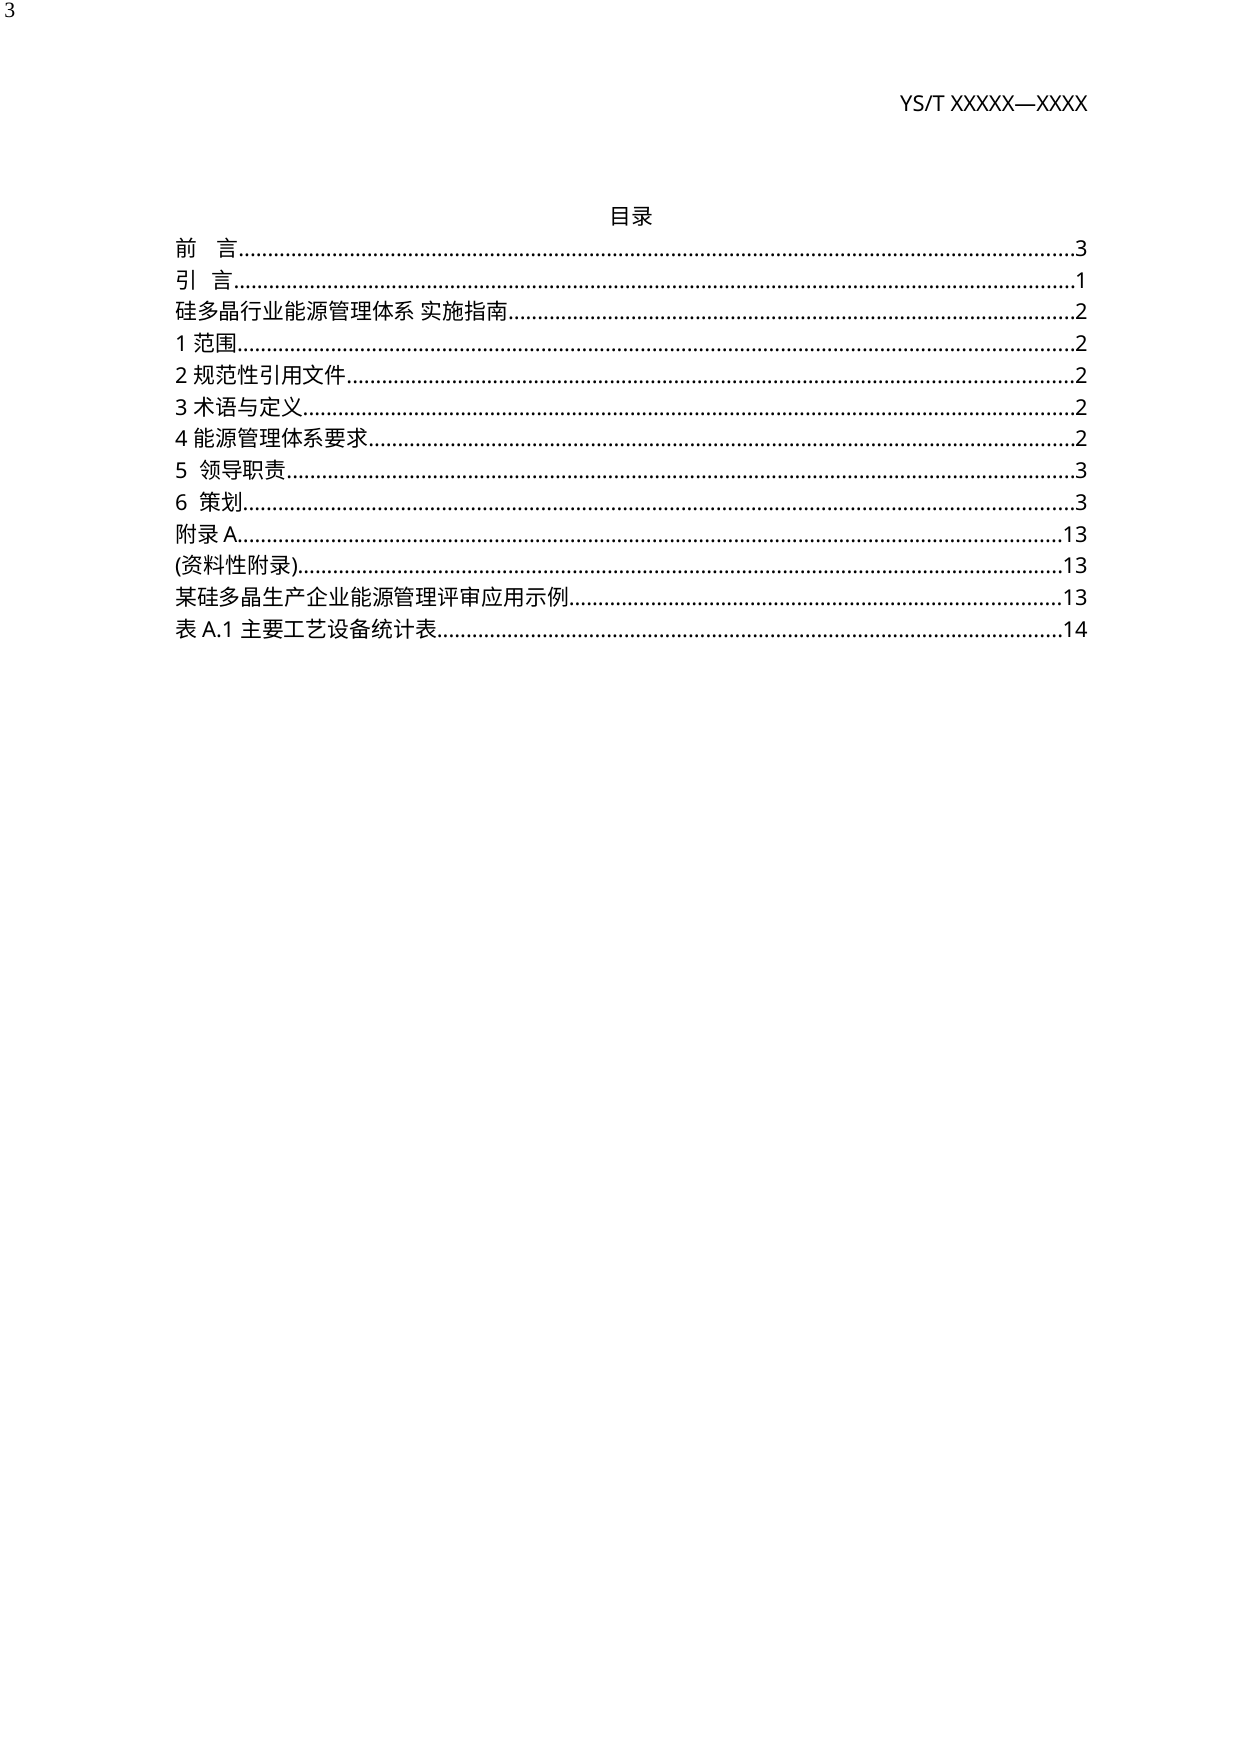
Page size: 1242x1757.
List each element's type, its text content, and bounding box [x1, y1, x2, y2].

text 目录 [175, 199, 1087, 231]
text 硅多晶行业能源管理体系 实施指南 2 [175, 294, 1087, 326]
text 4 能源管理体系要求 2 [175, 421, 1087, 453]
text 1 范围 2 [175, 326, 1087, 358]
text 3 术语与定义 2 [175, 390, 1087, 421]
text (资料性附录) 13 [175, 548, 1087, 580]
text 表 A.1 主要工艺设备统计表 14 [175, 612, 1087, 644]
text 5 领导职责 3 [175, 453, 1087, 485]
text 2 规范性引用文件 2 [175, 358, 1087, 390]
text 前 言 3 [175, 231, 1087, 263]
text 某硅多晶生产企业能源管理评审应用示例 13 [175, 580, 1087, 612]
text 6 策划 3 [175, 485, 1087, 517]
text 附录A 13 [175, 517, 1087, 548]
text 引 言 1 [175, 263, 1087, 294]
